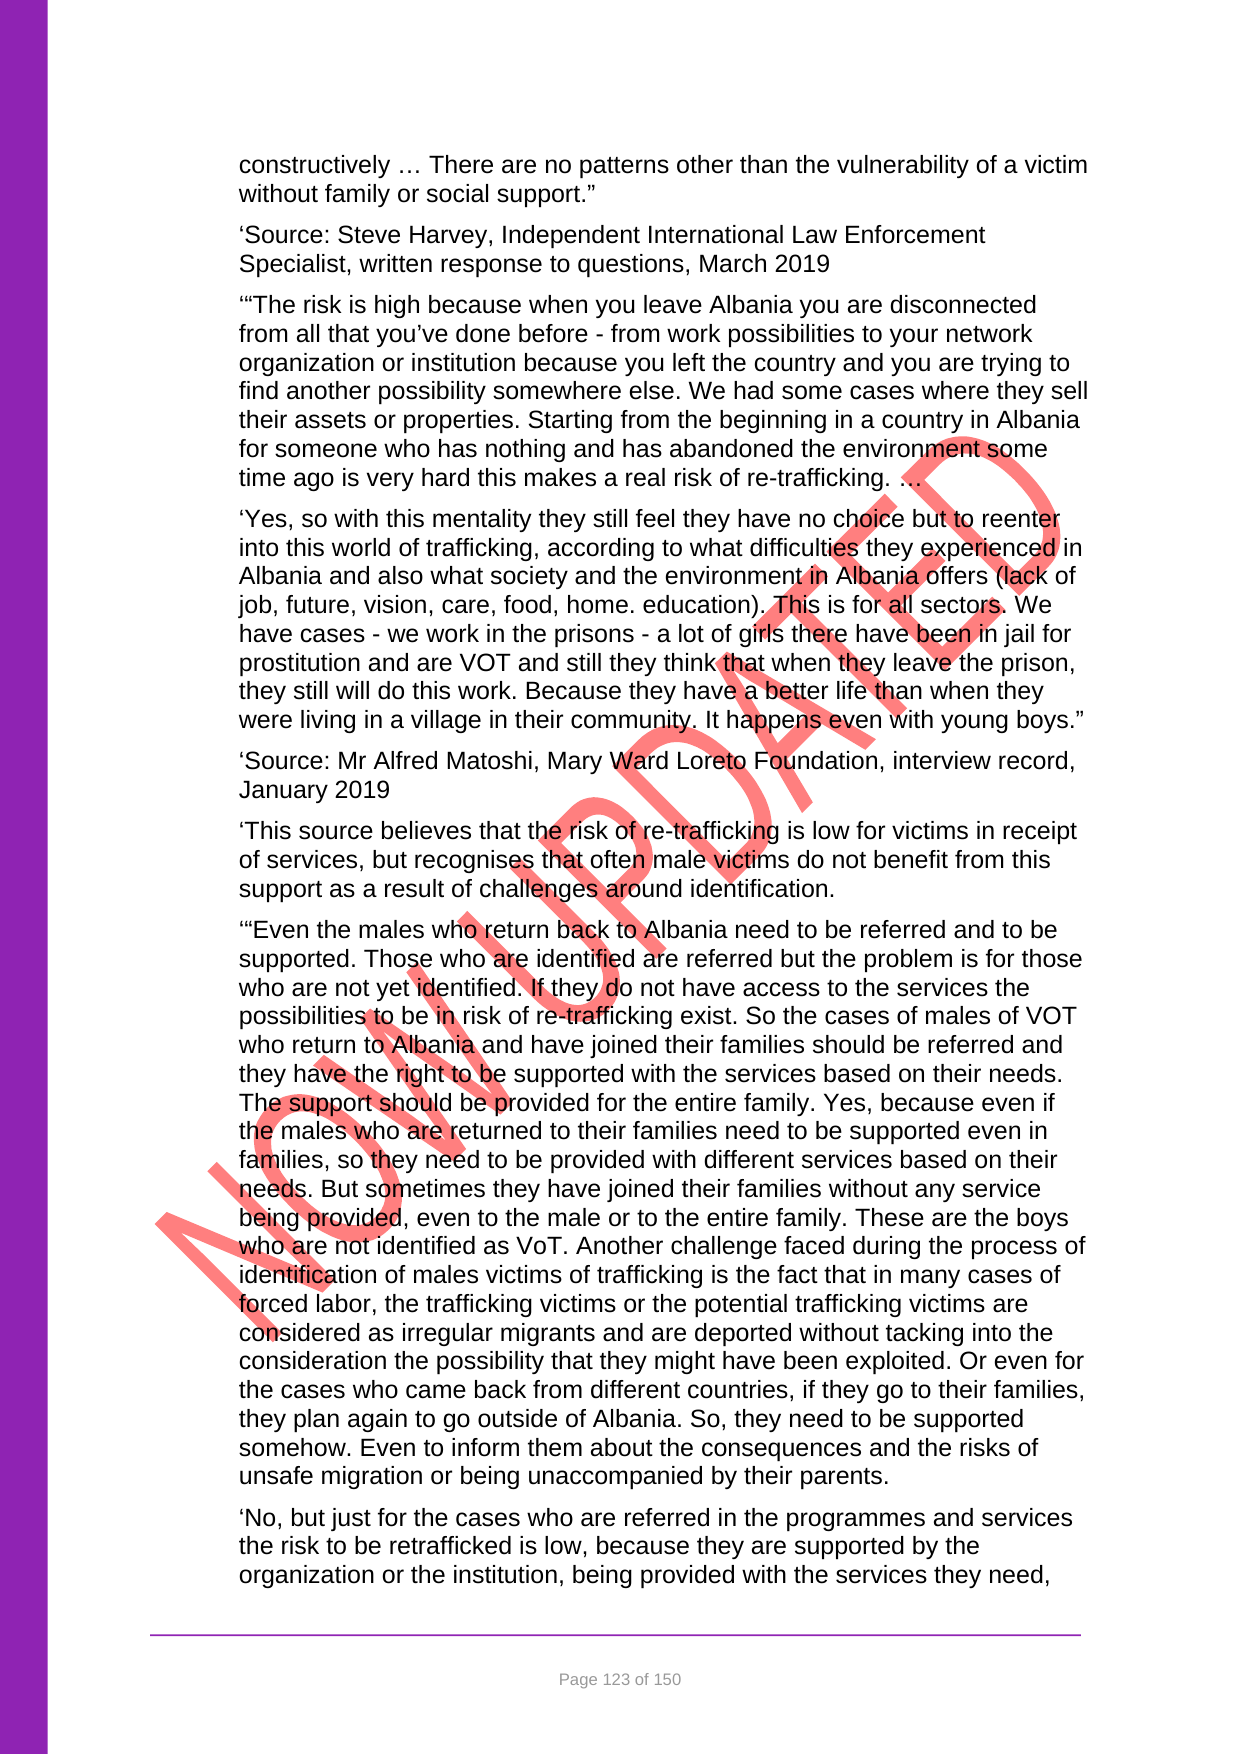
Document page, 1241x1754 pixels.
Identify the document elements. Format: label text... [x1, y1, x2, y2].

list ‘“Even the males who return back to Albania need to be referred and to be supported. Those who are identified are referred but the problem is for those who are not yet identified. If they do not have access to the services the possibilities to be in risk of re-trafficking exist. So the cases of males of VOT who return to Albania and have joined their families should be referred and they have the right to be supported with the services based on their needs. The support should be provided for the entire family. Yes, because even if the males who are returned to their families need to be supported even in families, so they need to be provided with different services based on their needs. But sometimes they have joined their families without any service being provided, even to the male or to the entire family. These are the boys who are not identified as VoT. Another challenge faced during the process of identification of males victims of trafficking is the fact that in many cases of forced labor, the trafficking victims or the potential trafficking victims are considered as irregular migrants and are deported without tacking into the consideration the possibility that they might have been exploited. Or even for the cases who came back from different countries, if they go to their families, they plan again to go outside of Albania. So, they need to be supported somehow. Even to inform them about the consequences and the risks of unsafe migration or being unaccompanied by their parents. [239, 915, 1090, 1490]
list ‘“The risk is high because when you leave Albania you are disconnected from all that you’ve done before - from work possibilities to your network organization or institution because you left the country and you are trying to find another possibility somewhere else. We had some cases where they sell their assets or properties. Starting from the beginning in a country in Albania for someone who has nothing and has abandoned the environment some time ago is very hard this makes a real risk of re-trafficking. … [239, 290, 1090, 491]
list ‘Yes, so with this mentality they still feel they have no choice but to reenter into this world of trafficking, according to what difficulties they experienced in Albania and also what society and the environment in Albania offers (lack of job, future, vision, care, food, home. education). This is for all sectors. We have cases - we work in the prisons - a lot of girls there have been in jail for prostitution and are VOT and still they think that when they leave the prison, they still will do this work. Because they have a better life than when they were living in a village in their community. It happens even with young boys.” [239, 504, 1090, 734]
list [239, 150, 1090, 207]
list ‘Source: Steve Harvey, Independent International Law Enforcement Specialist, written response to questions, March 2019 [239, 220, 1090, 277]
list ‘Source: Mr Alfred Matoshi, Mary Ward Loreto Foundation, interview record, January 2019 [239, 746, 1090, 804]
list ‘This source believes that the risk of re-trafficking is low for victims in receipt of services, but recognises that often male victims do not benefit from this support as a result of challenges around identification. [239, 816, 1090, 902]
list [239, 1502, 1090, 1589]
